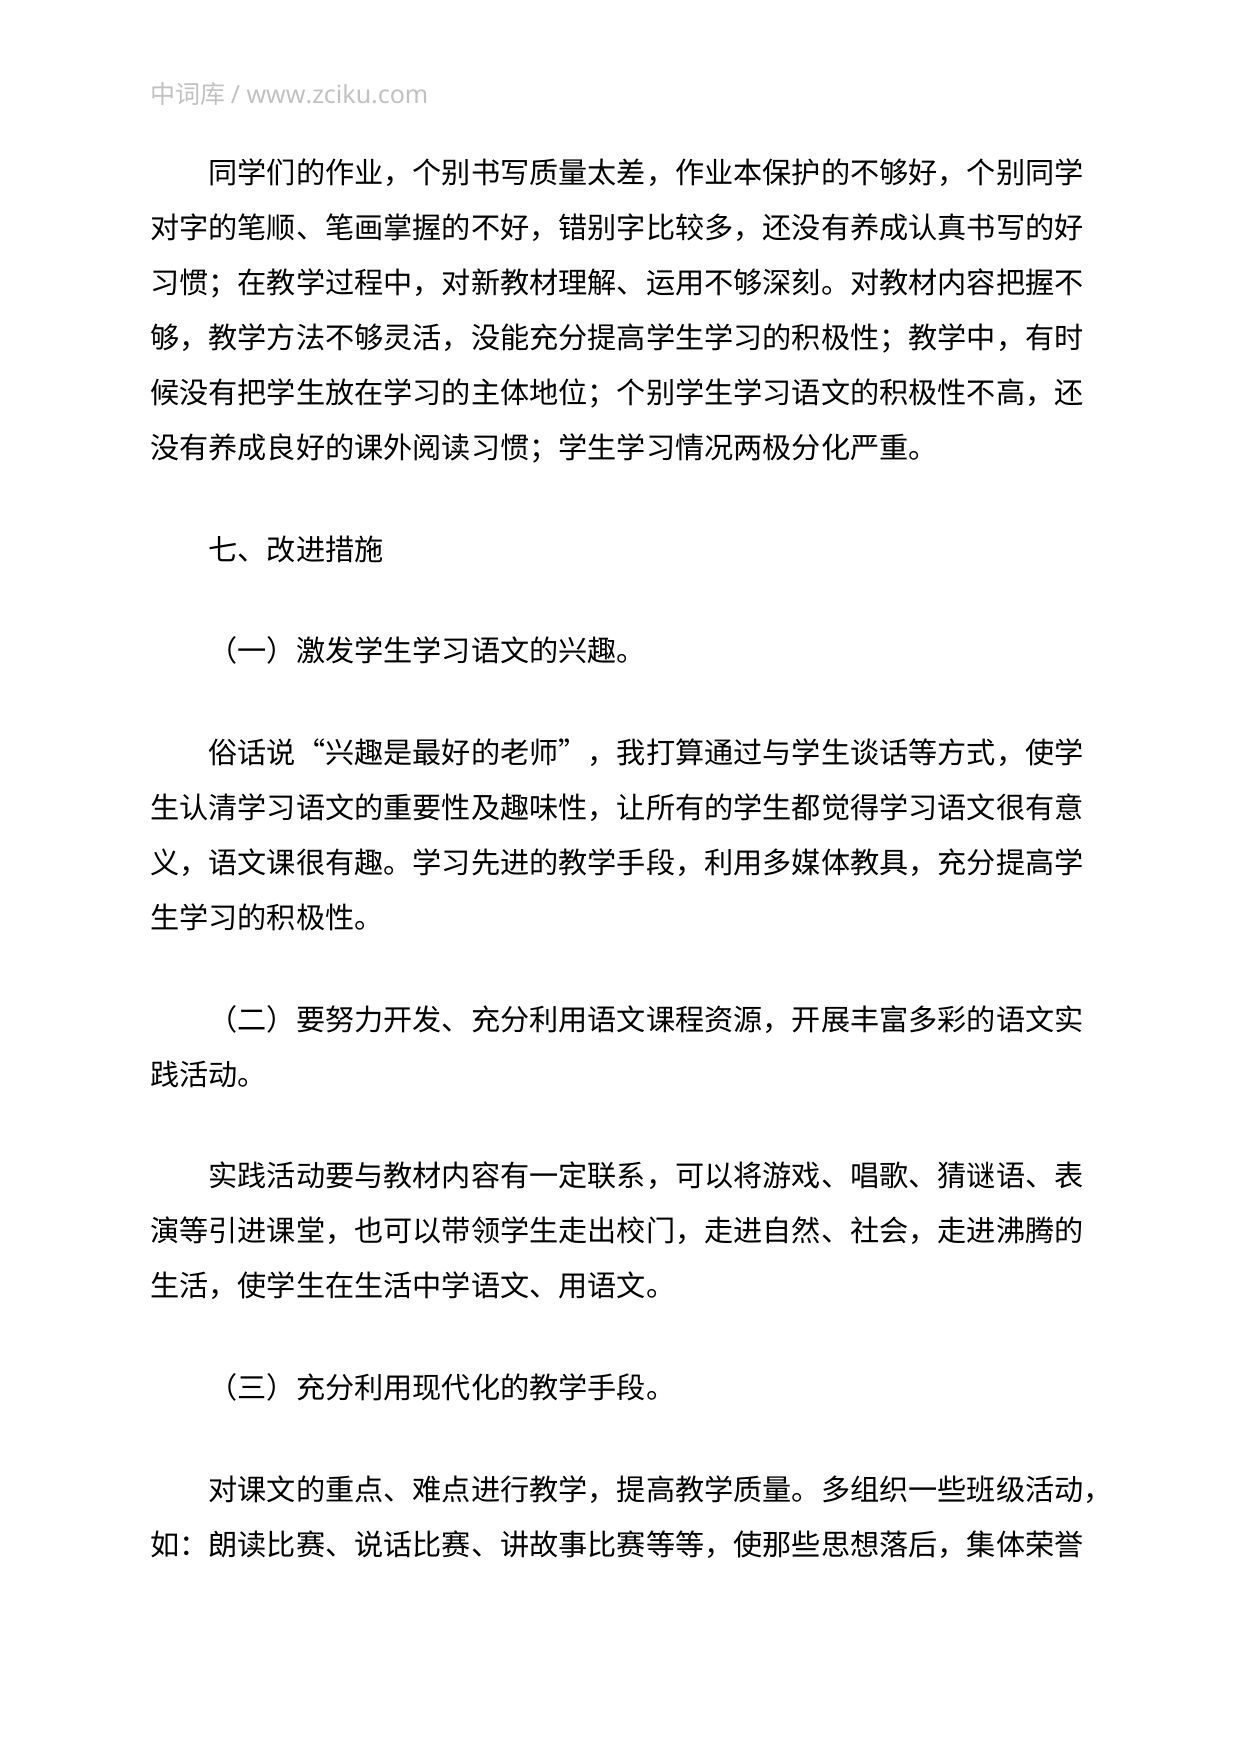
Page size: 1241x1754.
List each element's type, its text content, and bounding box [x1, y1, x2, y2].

text （二）要努力开发、充分利用语文课程资源，开展丰富多彩的语文实践活动。 [150, 996, 1090, 1093]
text 俗话说“兴趣是最好的老师”，我打算通过与学生谈话等方式，使学生认清学习语文的重要性及趣味性，让所有的学生都觉得学习语文很有意义，语文课很有趣。学习先进的教学手段，利用多媒体教具，充分提高学生学习的积极性。 [150, 730, 1090, 937]
text 同学们的作业，个别书写质量太差，作业本保护的不够好，个别同学对字的笔顺、笔画掌握的不好，错别字比较多，还没有养成认真书写的好习惯；在教学过程中，对新教材理解、运用不够深刻。对教材内容把握不够，教学方法不够灵活，没能充分提高学生学习的积极性；教学中，有时候没有把学生放在学习的主体地位；个别学生学习语文的积极性不高，还没有养成良好的课外阅读习惯；学生学习情况两极分化严重。 [150, 150, 1090, 467]
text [150, 1466, 1090, 1563]
text （三）充分利用现代化的教学手段。 [150, 1364, 1090, 1407]
text （一）激发学生学习语文的兴趣。 [150, 628, 1090, 670]
text 实践活动要与教材内容有一定联系，可以将游戏、唱歌、猜谜语、表演等引进课堂，也可以带领学生走出校门，走进自然、社会，走进沸腾的生活，使学生在生活中学语文、用语文。 [150, 1153, 1090, 1305]
text 七、改进措施 [150, 526, 1090, 568]
